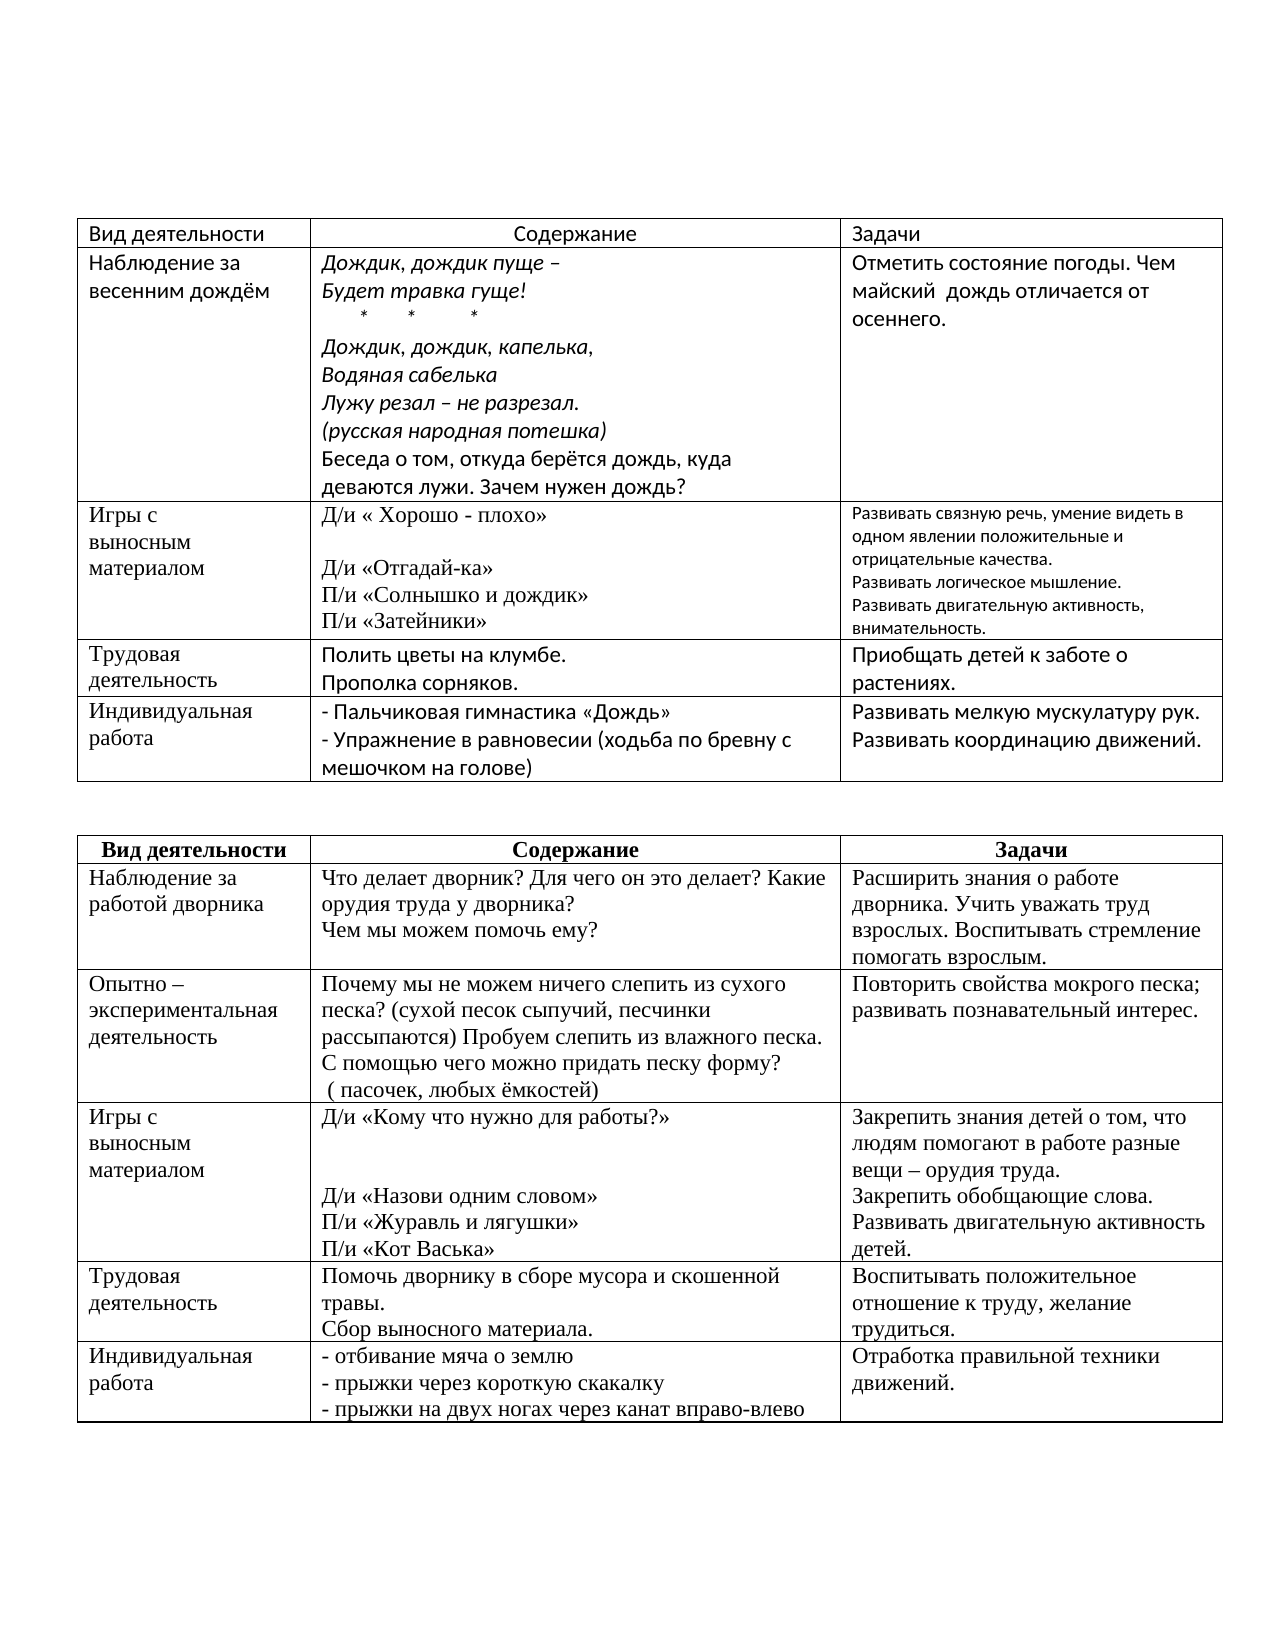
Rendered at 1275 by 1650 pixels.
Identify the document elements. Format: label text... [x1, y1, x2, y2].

table_cell Воспитывать положительное отношение к труду, желание трудиться. [841, 1262, 1222, 1341]
table_cell Почему мы не можем ничего слепить из сухого песка? (сухой песок сыпучий, песчинки рассыпаются) Пробуем слепить из влажного песка. С помощью чего можно придать песку форму? ( пасочек, любых ёмкостей) [311, 970, 840, 1102]
table_header Задачи [841, 219, 1222, 247]
table_cell Развивать мелкую мускулатуру рук. Развивать координацию движений. [841, 697, 1222, 781]
table_header Вид деятельности [78, 219, 310, 247]
table_cell - отбивание мяча о землю - прыжки через короткую скакалку - прыжки на двух ногах через канат вправо-влево [311, 1342, 840, 1421]
table_cell Дождик, дождик пуще – Будет травка гуще! * * * Дождик, дождик, капелька, Водяная сабелька Лужу резал – не разрезал. (русская народная потешка) Беседа о том, откуда берётся дождь, куда деваются лужи. Зачем нужен дождь? [311, 248, 840, 501]
table_header Задачи [841, 836, 1222, 863]
table_cell Что делает дворник? Для чего он это делает? Какие орудия труда у дворника? Чем мы можем помочь ему? [311, 864, 840, 969]
table_cell Наблюдение за весенним дождём [78, 248, 310, 501]
table_cell Отметить состояние погоды. Чем майский дождь отличается от осеннего. [841, 248, 1222, 501]
table_cell Отработка правильной техники движений. [841, 1342, 1222, 1421]
table_cell Трудовая деятельность [78, 640, 310, 696]
table_cell Д/и «Кому что нужно для работы?» Д/и «Назови одним словом» П/и «Журавль и лягушки» П/и «Кот Васька» [311, 1103, 840, 1261]
table_cell - Пальчиковая гимнастика «Дождь» - Упражнение в равновесии (ходьба по бревну с мешочком на голове) [311, 697, 840, 781]
table_cell Игры с выносным материалом [78, 1103, 310, 1261]
table_header Содержание [311, 836, 840, 863]
table_cell Индивидуальная работа [78, 1342, 310, 1421]
table_header Содержание [311, 219, 840, 247]
table_cell Индивидуальная работа [78, 697, 310, 781]
table_cell Развивать связную речь, умение видеть в одном явлении положительные и отрицательные качества. Развивать логическое мышление. Развивать двигательную активность, внимательность. [841, 502, 1222, 639]
table_cell Закрепить знания детей о том, что людям помогают в работе разные вещи – орудия труда. Закрепить обобщающие слова. Развивать двигательную активность детей. [841, 1103, 1222, 1261]
table_cell Повторить свойства мокрого песка; развивать познавательный интерес. [841, 970, 1222, 1102]
table_cell Д/и « Хорошо - плохо» Д/и «Отгадай-ка» П/и «Солнышко и дождик» П/и «Затейники» [311, 502, 840, 639]
table_header Вид деятельности [78, 836, 310, 863]
table_cell Трудовая деятельность [78, 1262, 310, 1341]
table_cell Полить цветы на клумбе. Прополка сорняков. [311, 640, 840, 696]
table_cell Игры с выносным материалом [78, 502, 310, 639]
table_cell Наблюдение за работой дворника [78, 864, 310, 969]
table_cell Расширить знания о работе дворника. Учить уважать труд взрослых. Воспитывать стремление помогать взрослым. [841, 864, 1222, 969]
table_cell Помочь дворнику в сборе мусора и скошенной травы. Сбор выносного материала. [311, 1262, 840, 1341]
table_cell Приобщать детей к заботе о растениях. [841, 640, 1222, 696]
table_cell Опытно – экспериментальная деятельность [78, 970, 310, 1102]
